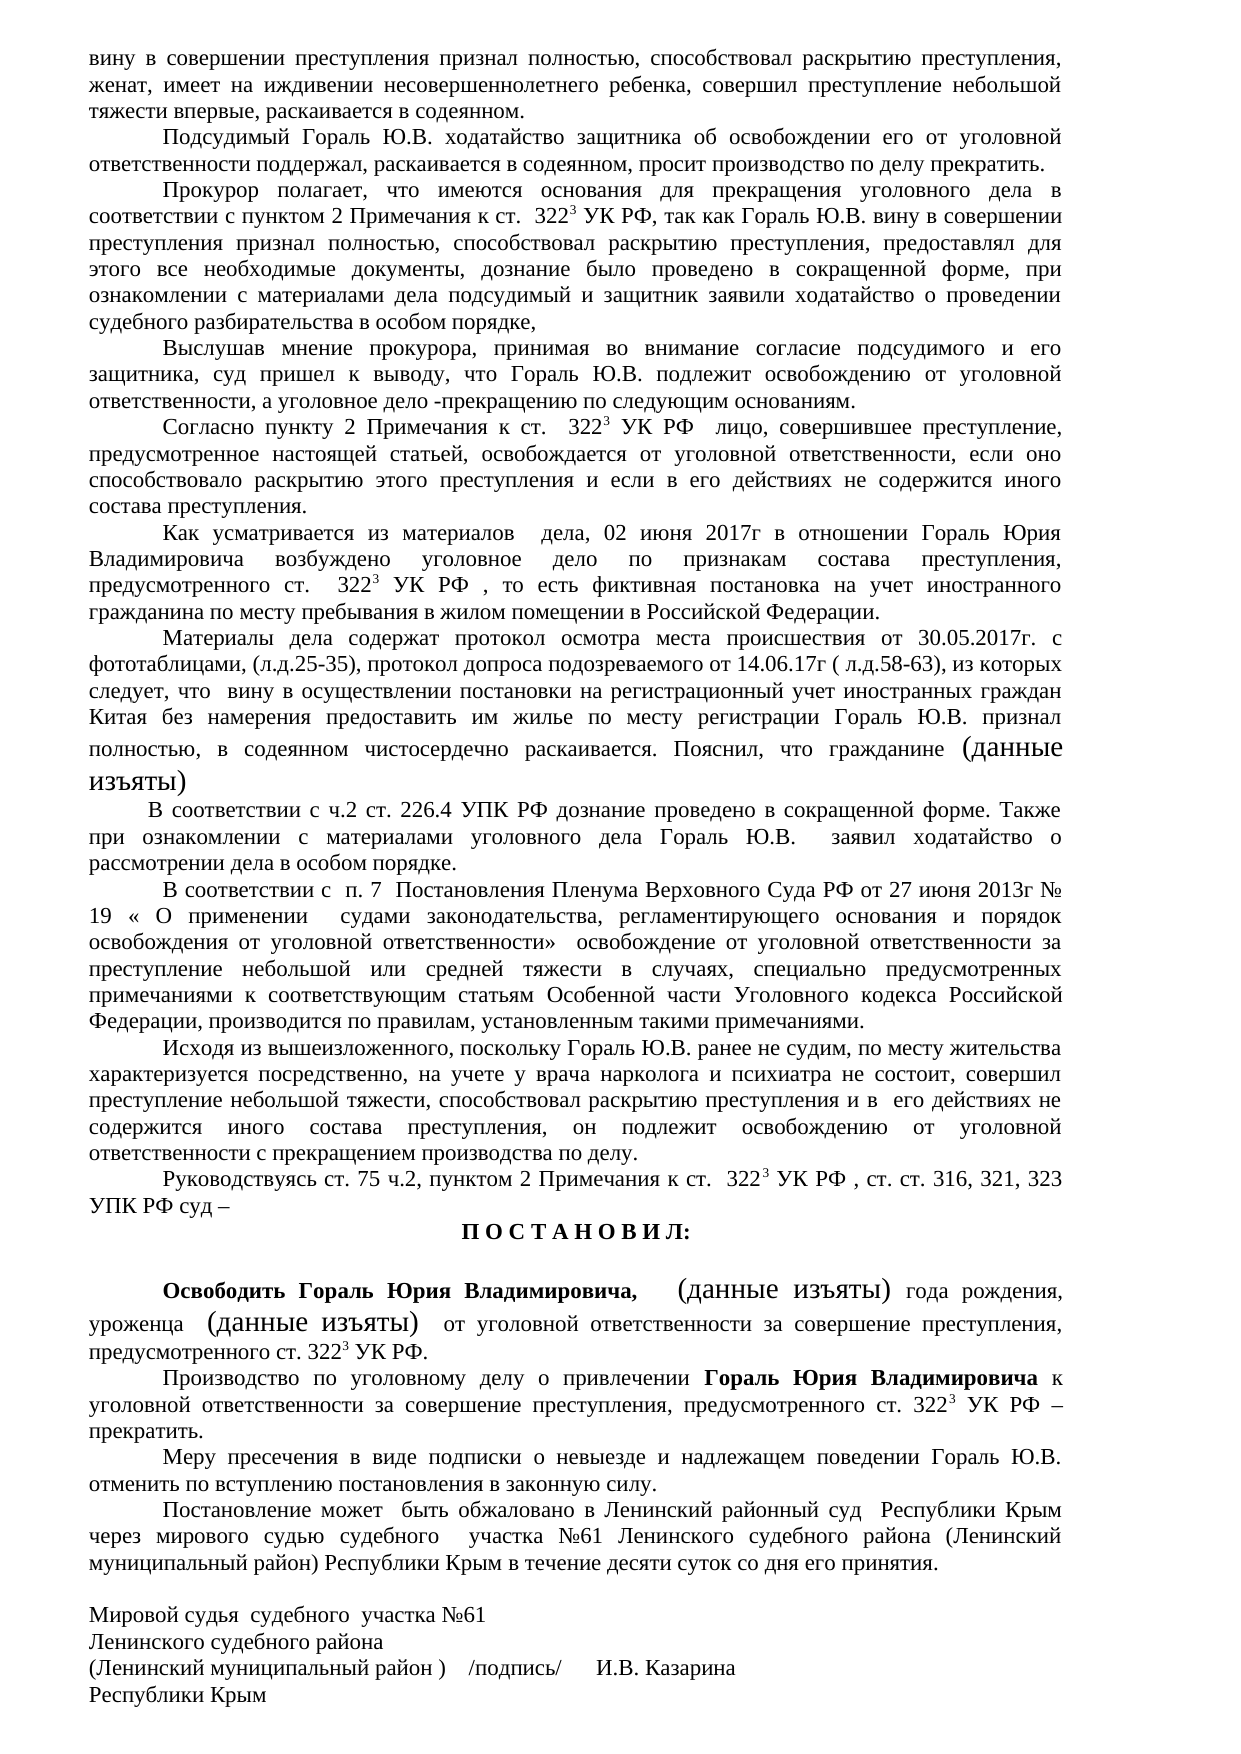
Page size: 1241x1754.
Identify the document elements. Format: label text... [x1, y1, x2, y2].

text Согласно пункту 2 Примечания к ст. 3223 УК РФ лицо, совершившее преступление, предусмотренное настоящей статьей, освобождается от уголовной ответственности, если оно способствовало раскрытию этого преступления и если в его действиях не содержится иного состава преступления. [89, 413, 1063, 519]
text П О С Т А Н О В И Л: [89, 1218, 1063, 1244]
text Ленинского судебного района [89, 1628, 1063, 1654]
text Постановление может быть обжаловано в Ленинский районный суд Республики Крым через мирового судью судебного участка №61 Ленинского судебного района (Ленинский муниципальный район) Республики Крым в течение десяти суток со дня его принятия. [89, 1496, 1063, 1575]
text Подсудимый Гораль Ю.В. ходатайство защитника об освобождении его от уголовной ответственности поддержал, раскаивается в содеянном, просит производство по делу прекратить. [89, 123, 1063, 176]
text В соответствии с ч.2 ст. 226.4 УПК РФ дознание проведено в сокращенной форме. Также при ознакомлении с материалами уголовного дела Гораль Ю.В. заявил ходатайство о рассмотрении дела в особом порядке. [89, 797, 1063, 876]
text Руководствуясь ст. 75 ч.2, пунктом 2 Примечания к ст. 3223 УК РФ , ст. ст. 316, 321, 323 УПК РФ суд – [89, 1166, 1063, 1218]
text Производство по уголовному делу о привлечении Гораль Юрия Владимировича к уголовной ответственности за совершение преступления, предусмотренного ст. 3223 УК РФ – прекратить. [89, 1364, 1063, 1443]
text Мировой судья судебного участка №61 [89, 1602, 1063, 1628]
text Освободить Гораль Юрия Владимировича, (данные изъяты) года рождения, уроженца (данные изъяты) от уголовной ответственности за совершение преступления, предусмотренного ст. 3223 УК РФ. [89, 1271, 1063, 1364]
text Республики Крым [89, 1681, 1063, 1707]
text (Ленинский муниципальный район ) /подпись/ И.В. Казарина [89, 1654, 1063, 1681]
text Выслушав мнение прокурора, принимая во внимание согласие подсудимого и его защитника, суд пришел к выводу, что Гораль Ю.В. подлежит освобождению от уголовной ответственности, а уголовное дело -прекращению по следующим основаниям. [89, 334, 1063, 413]
text Исходя из вышеизложенного, поскольку Гораль Ю.В. ранее не судим, по месту жительства характеризуется посредственно, на учете у врача нарколога и психиатра не состоит, совершил преступление небольшой тяжести, способствовал раскрытию преступления и в его действиях не содержится иного состава преступления, он подлежит освобождению от уголовной ответственности с прекращением производства по делу. [89, 1034, 1063, 1166]
title В соответствии с п. 7 Постановления Пленума Верховного Суда РФ от 27 июня 2013г № 19 « О применении судами законодательства, регламентирующего основания и порядок освобождения от уголовной ответственности» освобождение от уголовной ответственности за преступление небольшой или средней тяжести в случаях, специально предусмотренных примечаниями к соответствующим статьям Особенной части Уголовного кодекса Российской Федерации, производится по правилам, установленным такими примечаниями. [89, 876, 1063, 1034]
text Материалы дела содержат протокол осмотра места происшествия от 30.05.2017г. с фототаблицами, (л.д.25-35), протокол допроса подозреваемого от 14.06.17г ( л.д.58-63), из которых следует, что вину в осуществлении постановки на регистрационный учет иностранных граждан Китая без намерения предоставить им жилье по месту регистрации Гораль Ю.В. признал полностью, в содеянном чистосердечно раскаивается. Пояснил, что гражданине (данные изъяты) [89, 624, 1063, 797]
text Меру пресечения в виде подписки о невыезде и надлежащем поведении Гораль Ю.В. отменить по вступлению постановления в законную силу. [89, 1443, 1063, 1496]
text Прокурор полагает, что имеются основания для прекращения уголовного дела в соответствии с пунктом 2 Примечания к ст. 3223 УК РФ, так как Гораль Ю.В. вину в совершении преступления признал полностью, способствовал раскрытию преступления, предоставлял для этого все необходимые документы, дознание было проведено в сокращенной форме, при ознакомлении с материалами дела подсудимый и защитник заявили ходатайство о проведении судебного разбирательства в особом порядке, [89, 176, 1063, 334]
text Как усматривается из материалов дела, 02 июня 2017г в отношении Гораль Юрия Владимировича возбуждено уголовное дело по признакам состава преступления, предусмотренного ст. 3223 УК РФ , то есть фиктивная постановка на учет иностранного гражданина по месту пребывания в жилом помещении в Российской Федерации. [89, 519, 1063, 624]
